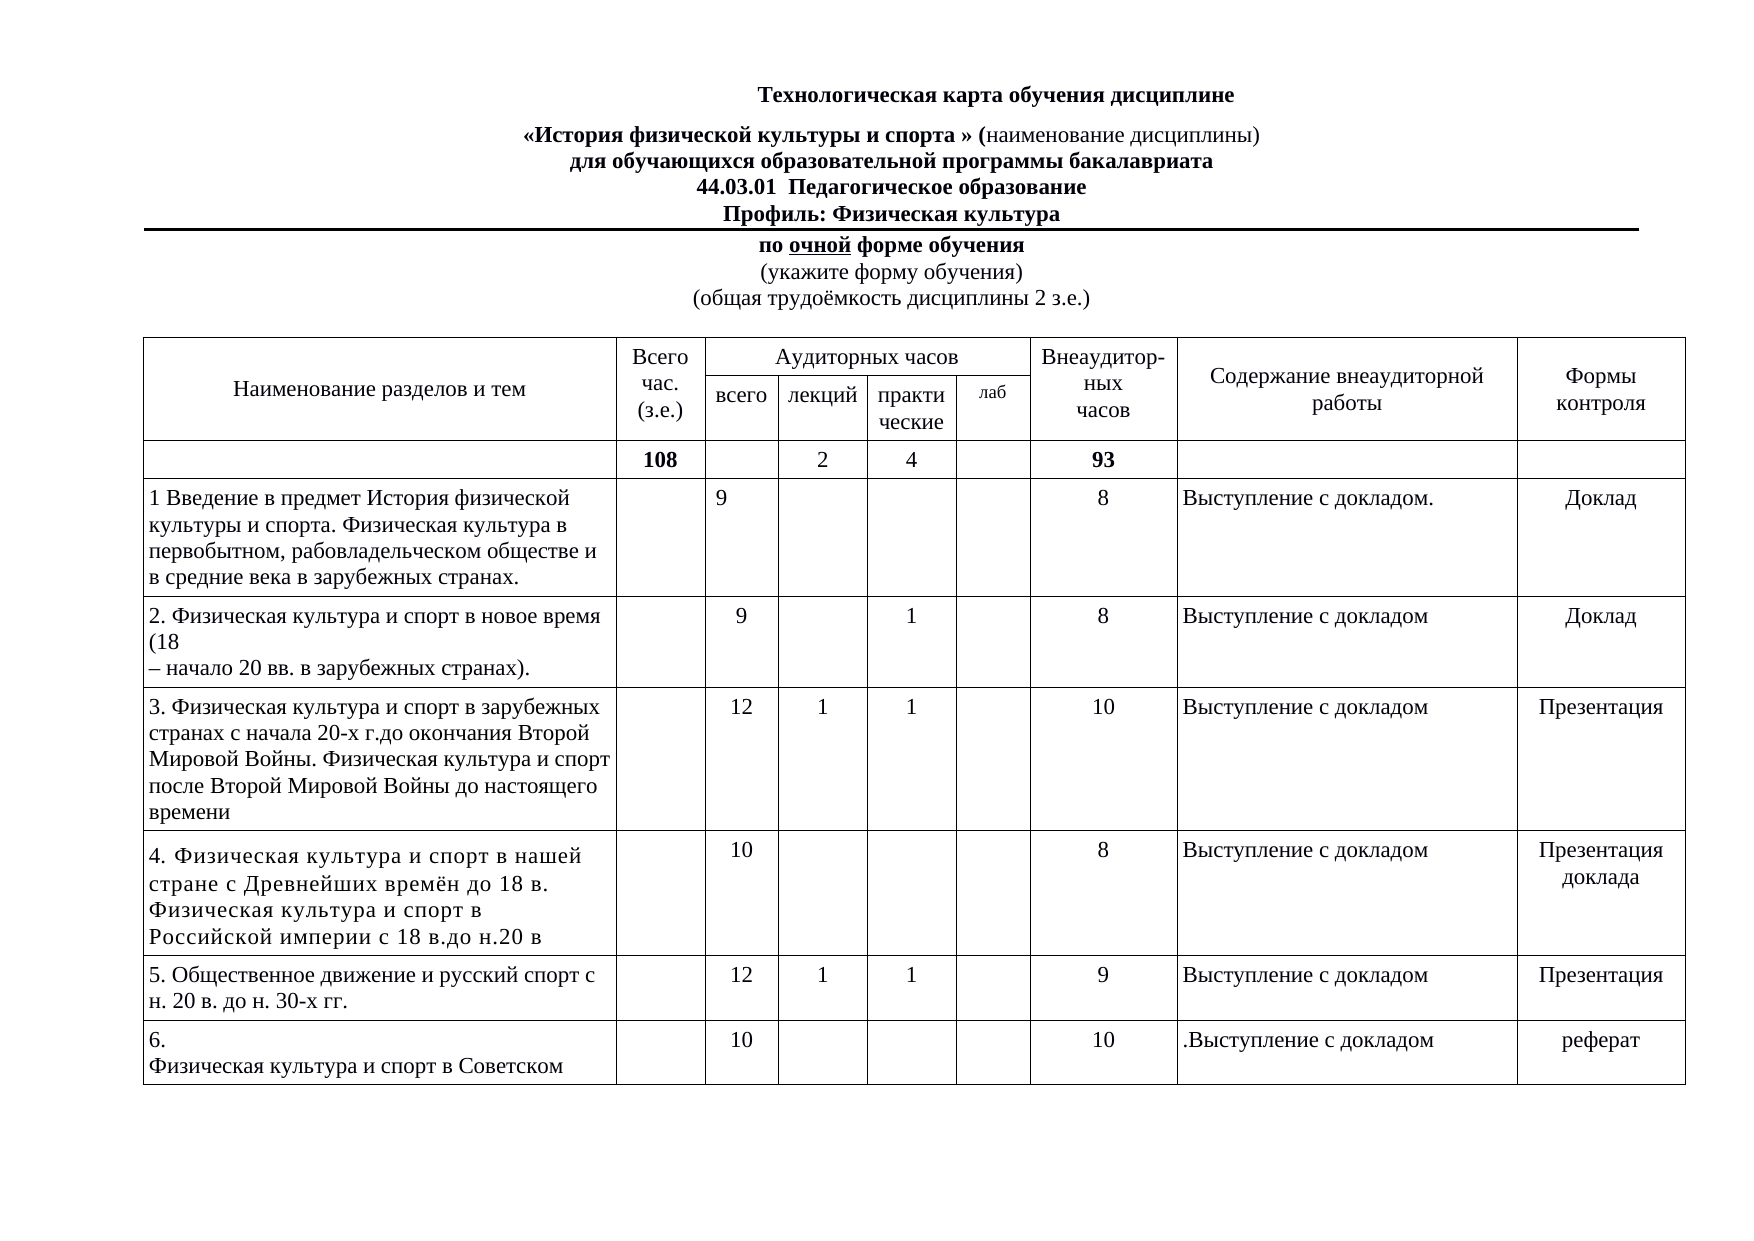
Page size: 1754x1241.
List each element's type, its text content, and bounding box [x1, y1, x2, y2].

table_cell 10 [706, 1021, 778, 1084]
table_cell 1 Введение в предмет История физической культуры и спорта. Физическая культура в первобытном, рабовладельческом обществе и в средние века в зарубежных странах. [144, 479, 616, 596]
table_cell 9 [1031, 956, 1177, 1019]
table_cell 10 [706, 831, 778, 955]
table_cell 10 [1031, 1021, 1177, 1084]
table_cell Доклад [1518, 597, 1685, 687]
text для обучающихся образовательной программы бакалавриата [144, 147, 1639, 173]
table_cell 1 [868, 688, 956, 830]
table_cell 4 [868, 441, 956, 478]
table_cell 5. Общественное движение и русский спорт с н. 20 в. до н. 30-х гг. [144, 956, 616, 1019]
table_cell [1178, 441, 1517, 478]
table_cell 2. Физическая культура и спорт в новое время (18 – начало 20 вв. в зарубежных странах). [144, 597, 616, 687]
table_cell [617, 688, 705, 830]
table_cell 1 [779, 956, 867, 1019]
table_cell 10 [1031, 688, 1177, 830]
table_cell 1 [868, 597, 956, 687]
text по очной форме обучения [144, 231, 1639, 258]
table_header Наименование разделов и тем [144, 338, 616, 440]
table_cell [957, 956, 1030, 1019]
text «История физической культуры и спорта » (наименование дисциплины) [144, 121, 1639, 147]
table_cell [617, 831, 705, 955]
table_header Формы контроля [1518, 338, 1685, 440]
table_cell [617, 956, 705, 1019]
table_cell 4. Физическая культура и спорт в нашей стране с Древнейших времён до 18 в. Физическая культура и спорт в Российской империи с 18 в.до н.20 в [144, 831, 616, 955]
table_cell [617, 479, 705, 596]
table_cell [779, 1021, 867, 1084]
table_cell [144, 1021, 616, 1084]
table_cell Выступление с докладом [1178, 688, 1517, 830]
table_header Аудиторных часов [706, 338, 1030, 375]
table_cell [617, 1021, 705, 1084]
table_cell 3. Физическая культура и спорт в зарубежных странах с начала 20-х г.до окончания Второй Мировой Войны. Физическая культура и спорт после Второй Мировой Войны до настоящего времени [144, 688, 616, 830]
table_cell [779, 479, 867, 596]
table_cell [868, 479, 956, 596]
table_cell 8 [1031, 597, 1177, 687]
table_cell 108 [617, 441, 705, 478]
table_cell [868, 1021, 956, 1084]
table_cell 2 [779, 441, 867, 478]
table_cell [957, 688, 1030, 830]
table_cell [617, 597, 705, 687]
table_cell Выступление с докладом [1178, 597, 1517, 687]
table_cell [957, 441, 1030, 478]
table_cell 1 [779, 688, 867, 830]
table_cell [957, 479, 1030, 596]
table_cell Выступление с докладом [1178, 956, 1517, 1019]
table_cell всего [706, 376, 778, 440]
text 44.03.01 Педагогическое образование [144, 173, 1639, 200]
table_cell [779, 597, 867, 687]
table_cell лаб [957, 376, 1030, 440]
table_cell [957, 1021, 1030, 1084]
table_cell Презентация доклада [1518, 831, 1685, 955]
table_cell [144, 441, 616, 478]
table_cell реферат [1518, 1021, 1685, 1084]
text (укажите форму обучения) [144, 258, 1639, 284]
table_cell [1178, 1021, 1517, 1084]
table_cell 12 [706, 688, 778, 830]
table_cell 8 [1031, 831, 1177, 955]
table_header Всего час. (з.е.) [617, 338, 705, 440]
table_cell [706, 441, 778, 478]
text (общая трудоёмкость дисциплины 2 з.е.) [144, 284, 1639, 310]
table_cell Доклад [1518, 479, 1685, 596]
table_header Содержание внеаудиторной работы [1178, 338, 1517, 440]
table_cell 8 [1031, 479, 1177, 596]
table_cell [957, 831, 1030, 955]
text Профиль: Физическая культура [144, 200, 1639, 228]
table_cell практические [868, 376, 956, 440]
table_cell 93 [1031, 441, 1177, 478]
table_cell [1518, 441, 1685, 478]
table_cell Презентация [1518, 688, 1685, 830]
table_cell Выступление с докладом [1178, 831, 1517, 955]
text Технологическая карта обучения дисциплине [293, 81, 1639, 108]
table_cell [779, 831, 867, 955]
table_cell лекций [779, 376, 867, 440]
table_cell 12 [706, 956, 778, 1019]
table_cell [868, 831, 956, 955]
table_cell 1 [868, 956, 956, 1019]
table_cell Выступление с докладом. [1178, 479, 1517, 596]
table_cell Презентация [1518, 956, 1685, 1019]
table_cell 9 [706, 597, 778, 687]
table_header Внеаудитор-ных часов [1031, 338, 1177, 440]
table_cell 9 [706, 479, 778, 596]
table_cell [957, 597, 1030, 687]
